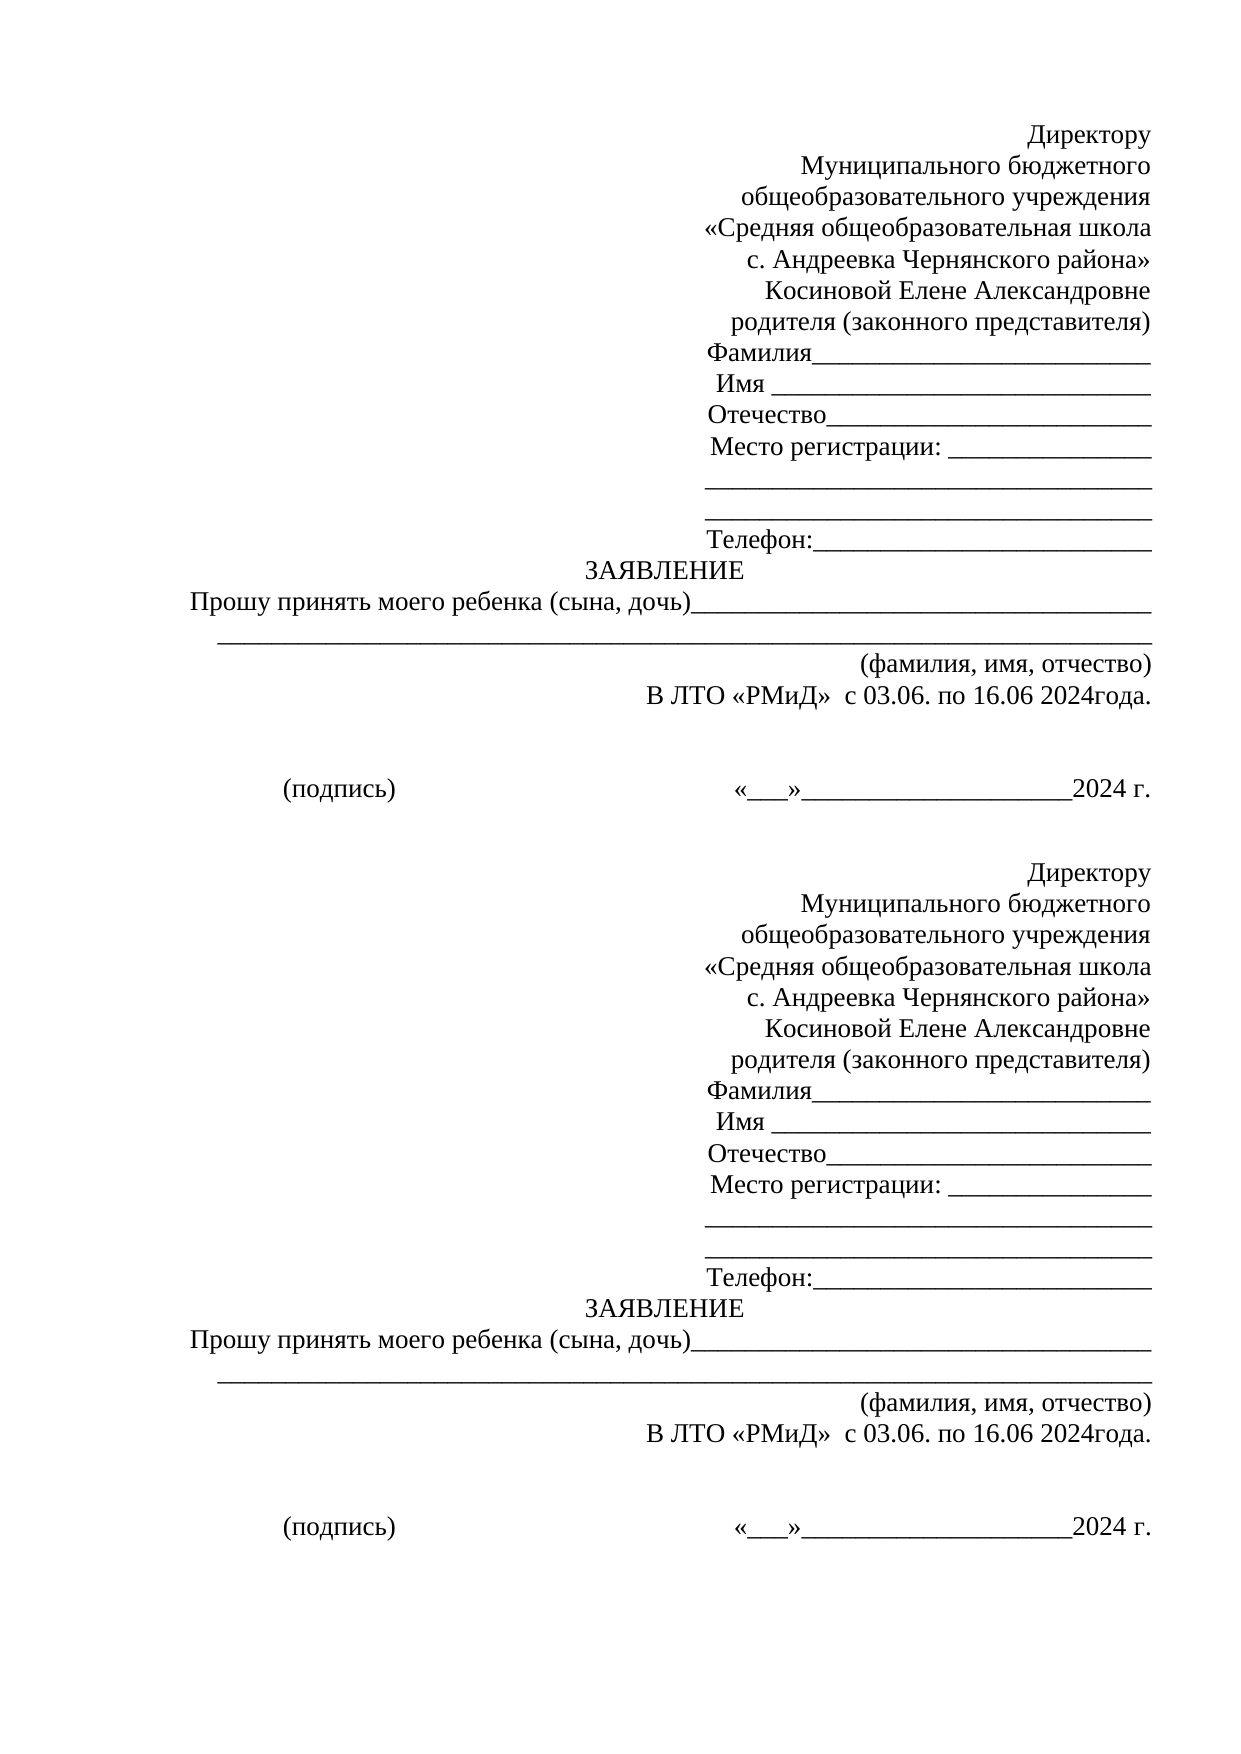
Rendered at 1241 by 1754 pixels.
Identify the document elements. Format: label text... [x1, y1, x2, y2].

text Муниципального бюджетного [177, 887, 1152, 919]
text _________________________________ [177, 492, 1152, 523]
text (подпись) «___»____________________2024 г. [177, 1510, 1152, 1542]
text Директору [177, 118, 1152, 149]
text Директору [177, 856, 1152, 887]
text Место регистрации: _______________ [177, 1168, 1152, 1199]
text общеобразовательного учреждения [177, 180, 1152, 212]
text ЗАЯВЛЕНИЕ [177, 1292, 1152, 1323]
text _____________________________________________________________________ [177, 616, 1152, 648]
text общеобразовательного учреждения [177, 919, 1152, 950]
text родителя (законного представителя) [177, 1043, 1152, 1074]
text Имя ____________________________ [177, 367, 1152, 398]
text (фамилия, имя, отчество) [177, 648, 1152, 679]
text (подпись) «___»____________________2024 г. [177, 772, 1152, 803]
text с. Андреевка Чернянского района» [177, 243, 1152, 274]
text Муниципального бюджетного [177, 149, 1152, 180]
text В ЛТО «РМиД» с 03.06. по 16.06 2024года. [177, 1417, 1152, 1448]
text родителя (законного представителя) [177, 305, 1152, 336]
text ЗАЯВЛЕНИЕ [177, 554, 1152, 585]
text Имя ____________________________ [177, 1106, 1152, 1137]
text (фамилия, имя, отчество) [177, 1386, 1152, 1417]
text Место регистрации: _______________ [177, 429, 1152, 461]
text Прошу принять моего ребенка (сына, дочь)__________________________________ [177, 585, 1152, 616]
text В ЛТО «РМиД» с 03.06. по 16.06 2024года. [177, 679, 1152, 710]
text «Средняя общеобразовательная школа [177, 950, 1152, 981]
text _________________________________ [177, 1230, 1152, 1261]
text Косиновой Елене Александровне [177, 1012, 1152, 1043]
text _________________________________ [177, 461, 1152, 492]
text Телефон:_________________________ [177, 523, 1152, 554]
text с. Андреевка Чернянского района» [177, 981, 1152, 1012]
text Фамилия_________________________ [177, 1074, 1152, 1106]
text «Средняя общеобразовательная школа [177, 212, 1152, 243]
text _________________________________ [177, 1199, 1152, 1230]
text _____________________________________________________________________ [177, 1355, 1152, 1386]
text Отечество________________________ [177, 398, 1152, 429]
text Фамилия_________________________ [177, 336, 1152, 367]
text Телефон:_________________________ [177, 1261, 1152, 1292]
text Косиновой Елене Александровне [177, 274, 1152, 305]
text Отечество________________________ [177, 1137, 1152, 1168]
text Прошу принять моего ребенка (сына, дочь)__________________________________ [177, 1323, 1152, 1355]
